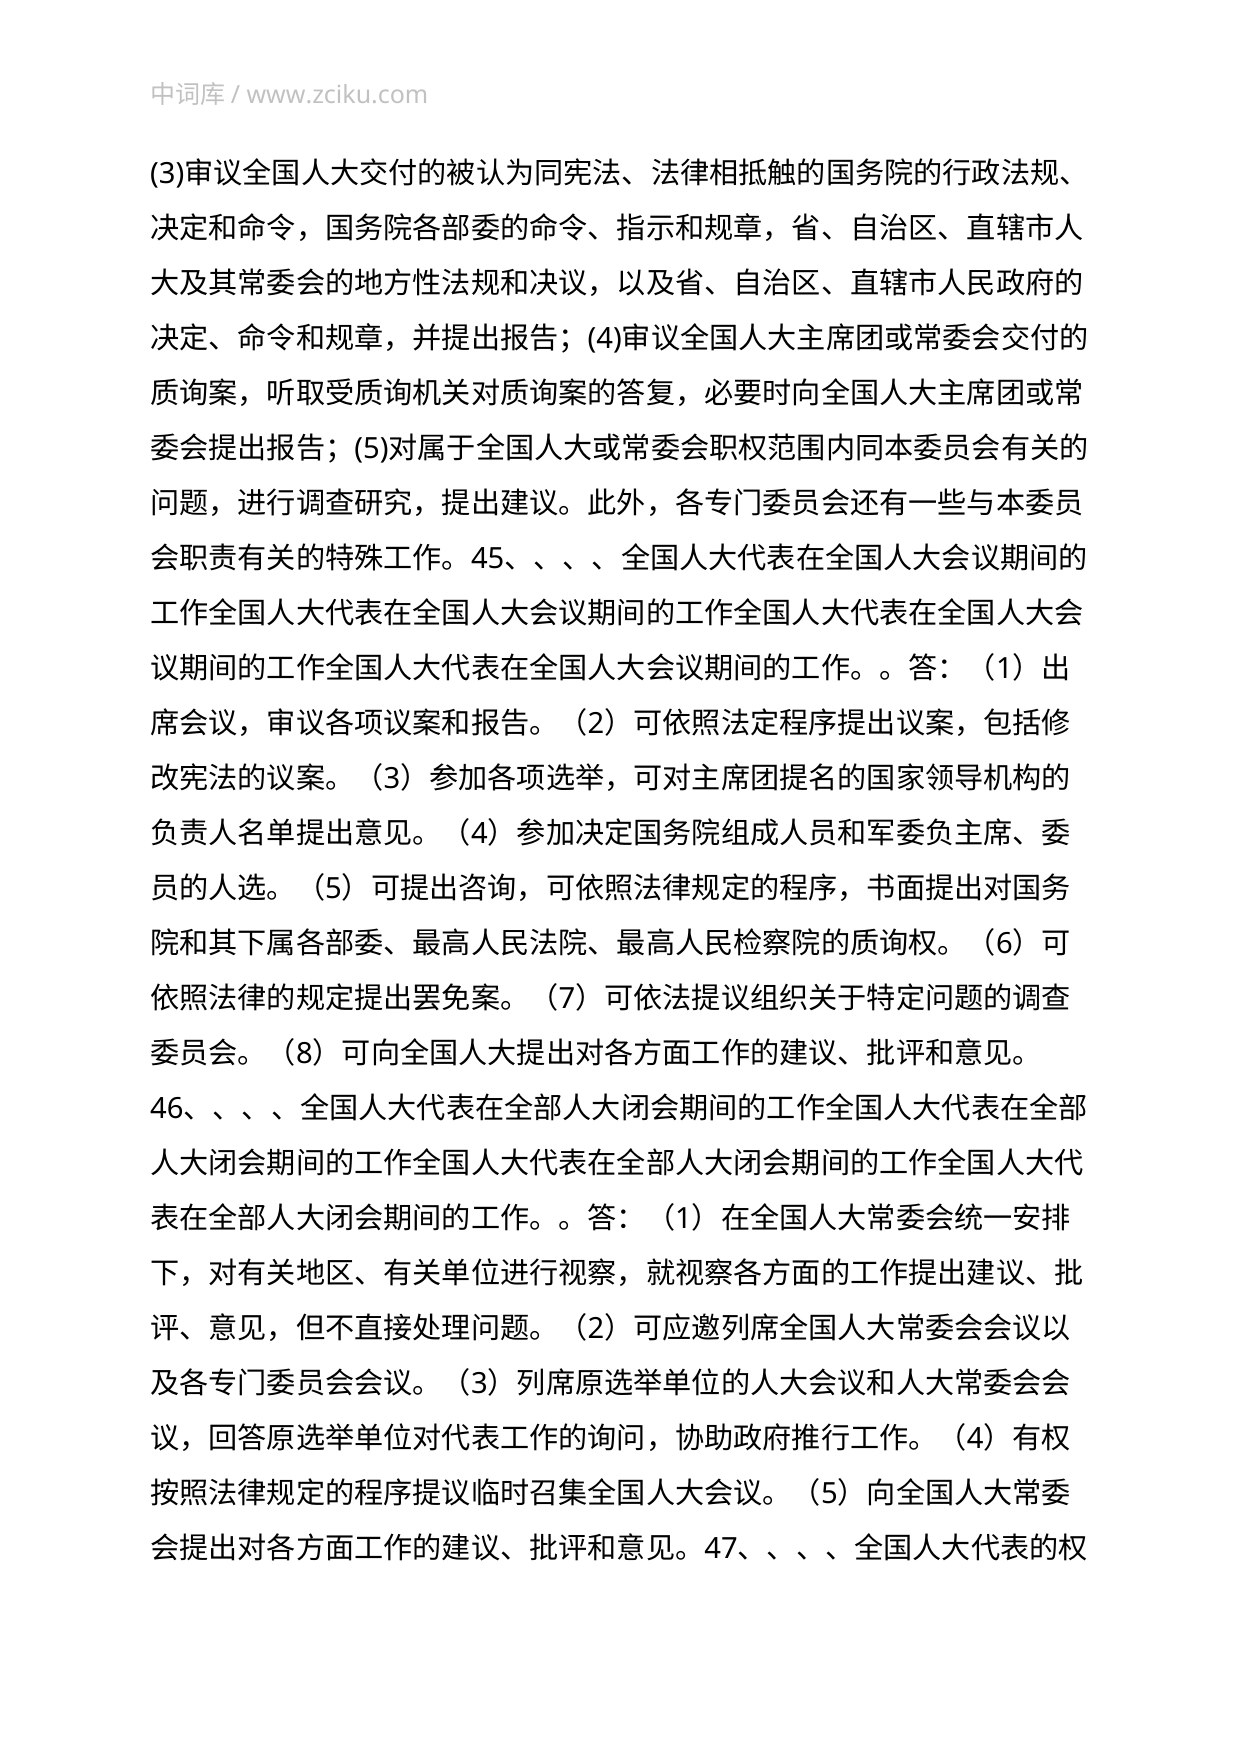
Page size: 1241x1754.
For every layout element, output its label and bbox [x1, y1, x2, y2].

text [150, 150, 1090, 1567]
